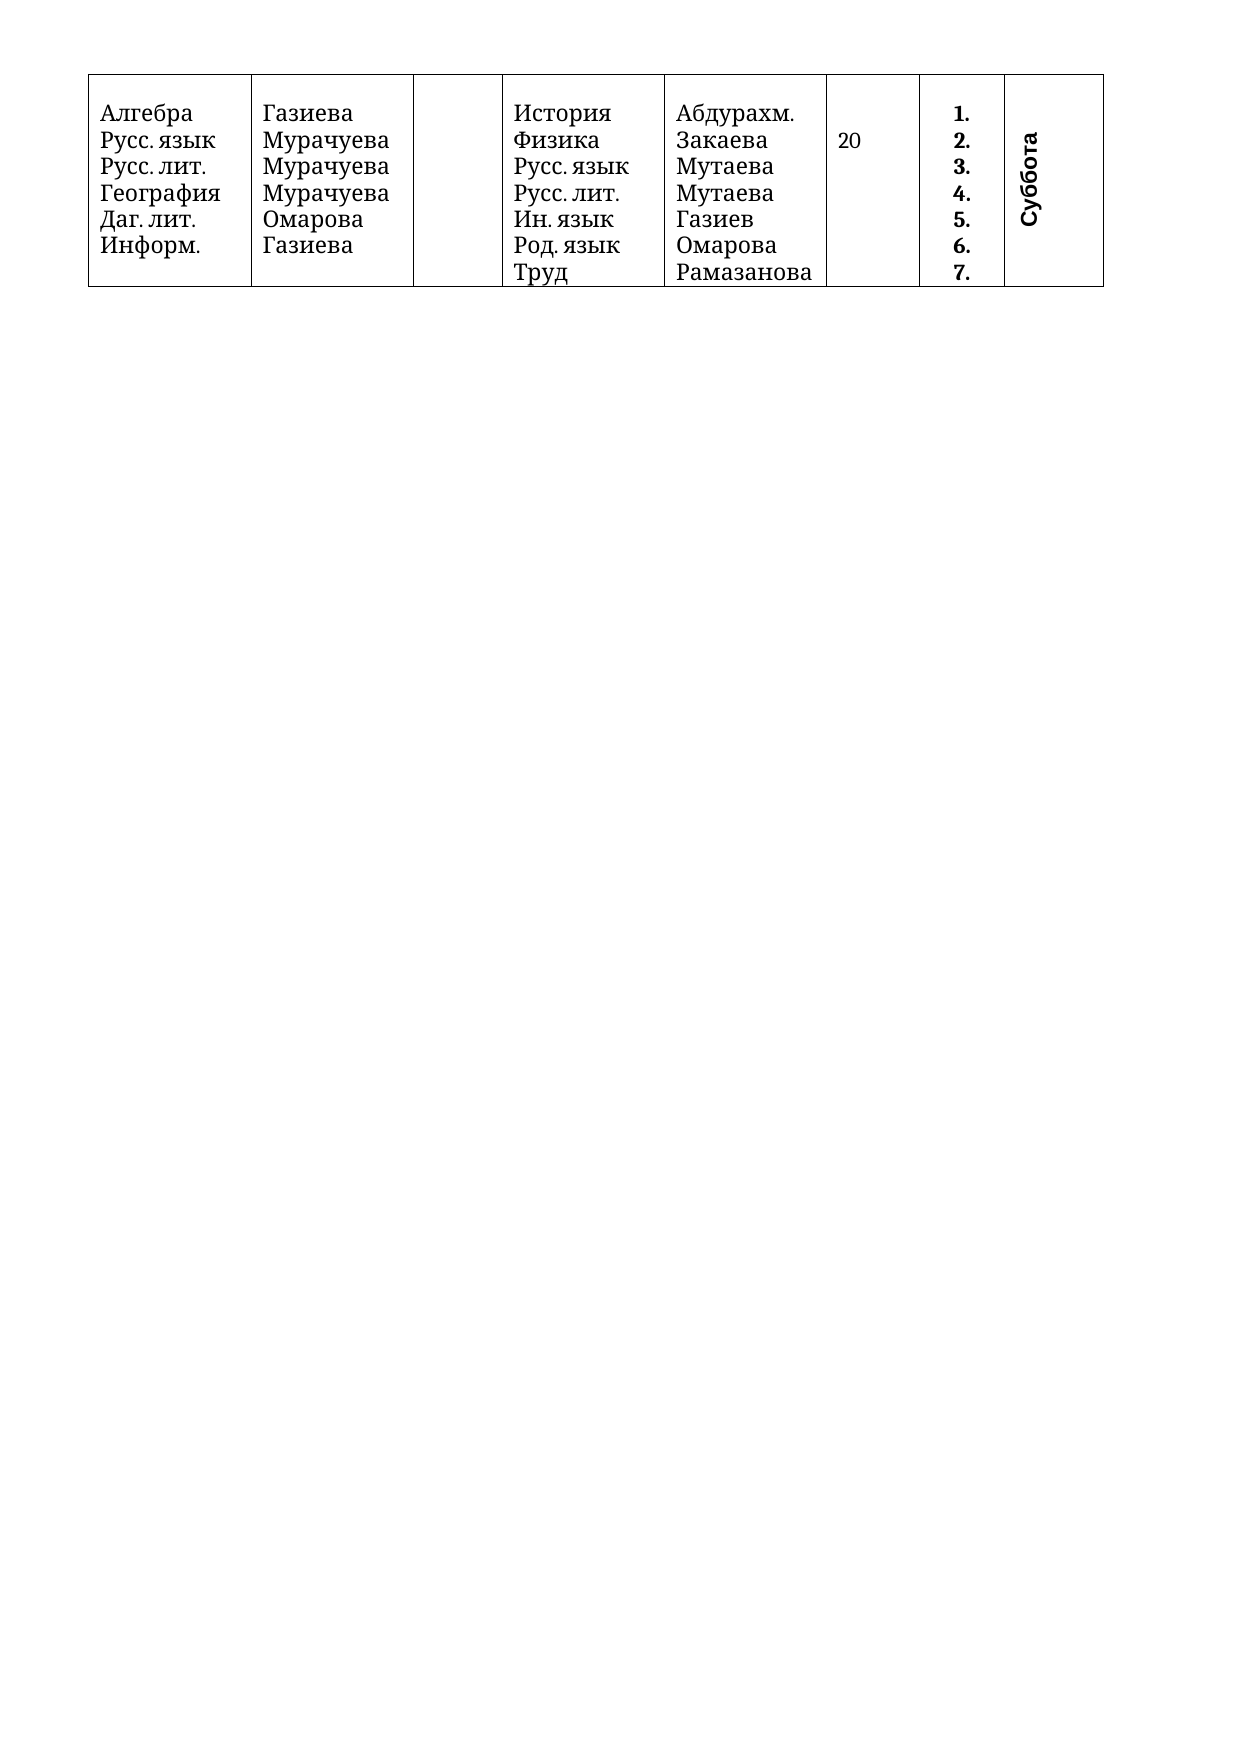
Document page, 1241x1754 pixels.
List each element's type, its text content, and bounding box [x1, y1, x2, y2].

table_cell История Физика Русс. язык Русс. лит. Ин. язык Род. язык Труд [503, 75, 664, 286]
table_cell Абдурахм. Закаева Мутаева Мутаева Газиев Омарова Рамазанова [665, 75, 826, 286]
table_cell Газиева Мурачуева Мурачуева Мурачуева Омарова Газиева [252, 75, 413, 286]
table_cell Алгебра Русс. язык Русс. лит. География Даг. лит. Информ. [89, 75, 251, 286]
table_cell [414, 75, 502, 286]
table_cell 20 [827, 75, 919, 286]
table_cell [920, 75, 1004, 286]
table_cell Суббота [1005, 75, 1103, 286]
